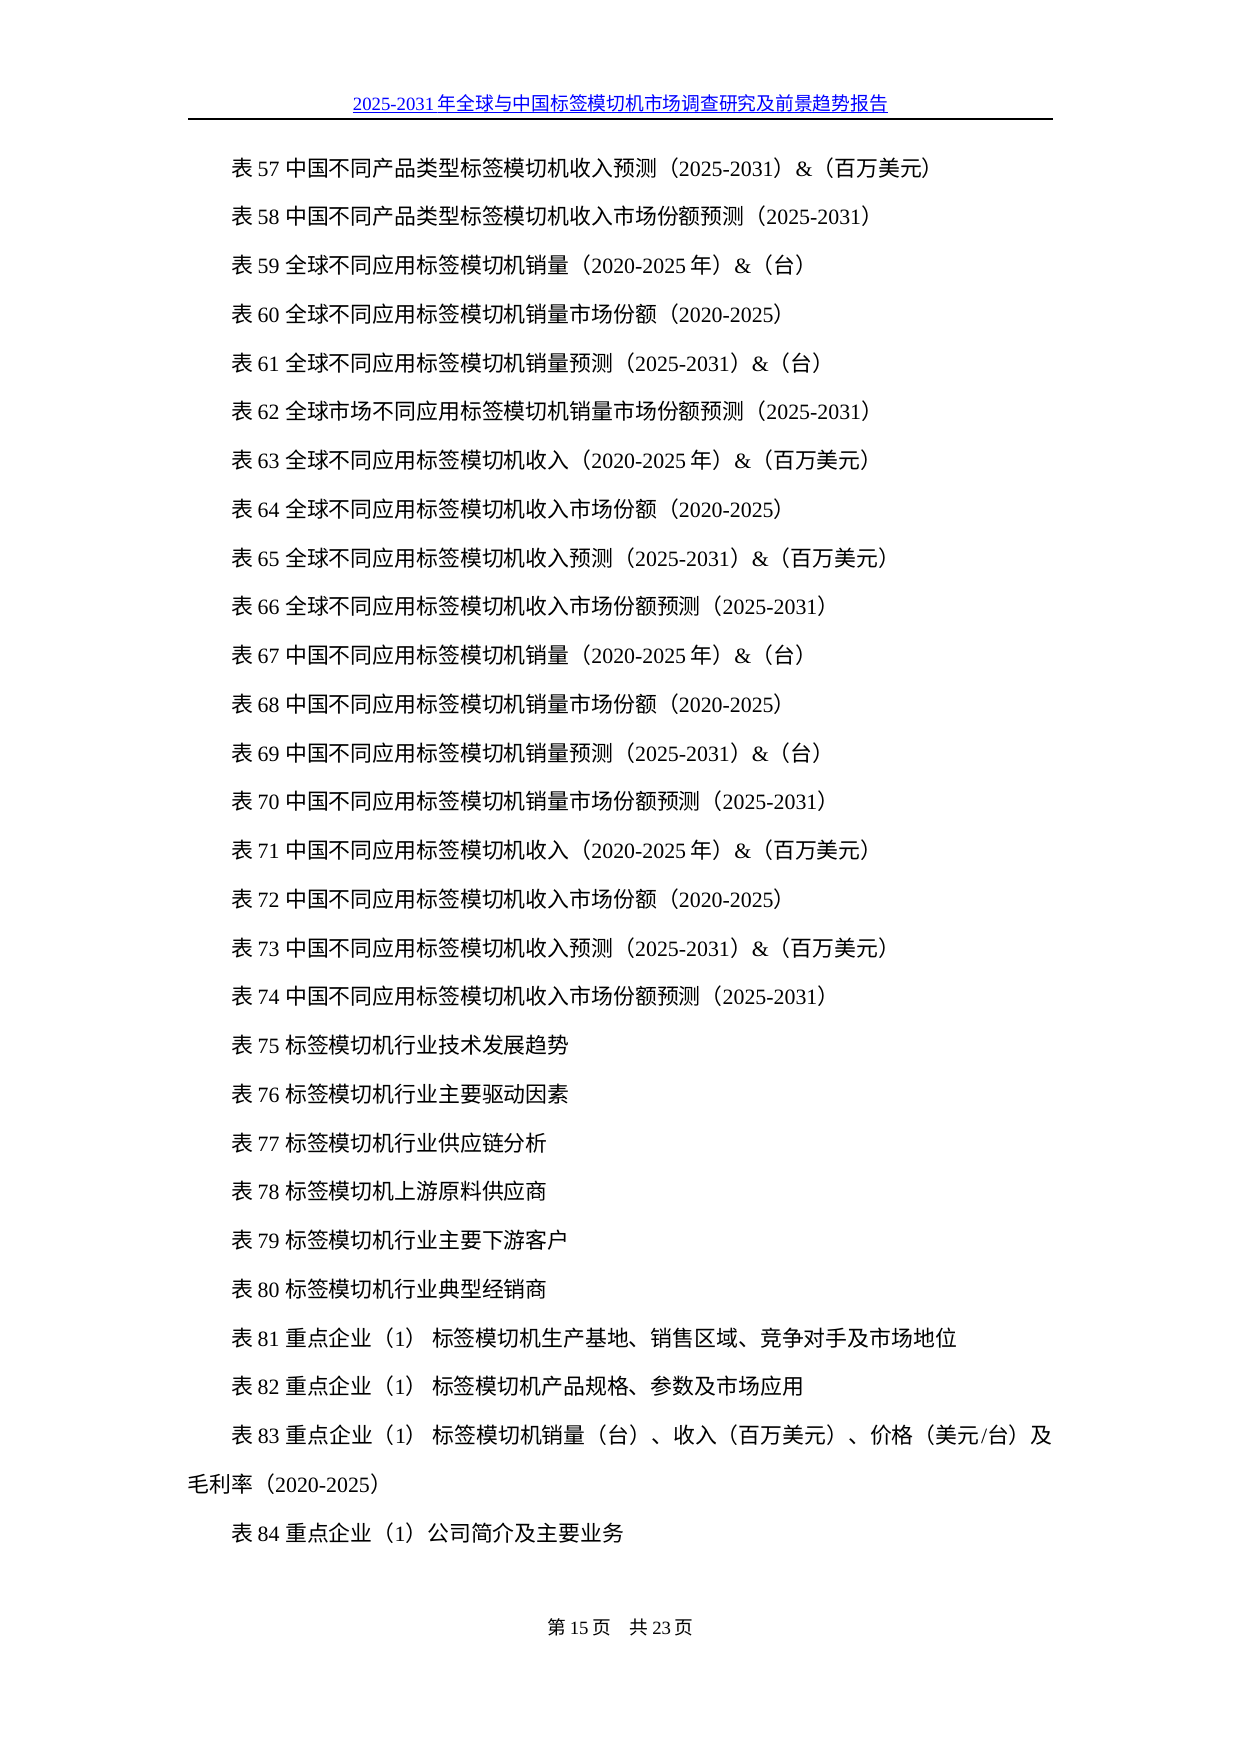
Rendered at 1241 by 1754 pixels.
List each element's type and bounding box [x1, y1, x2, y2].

text [187, 150, 1053, 1548]
